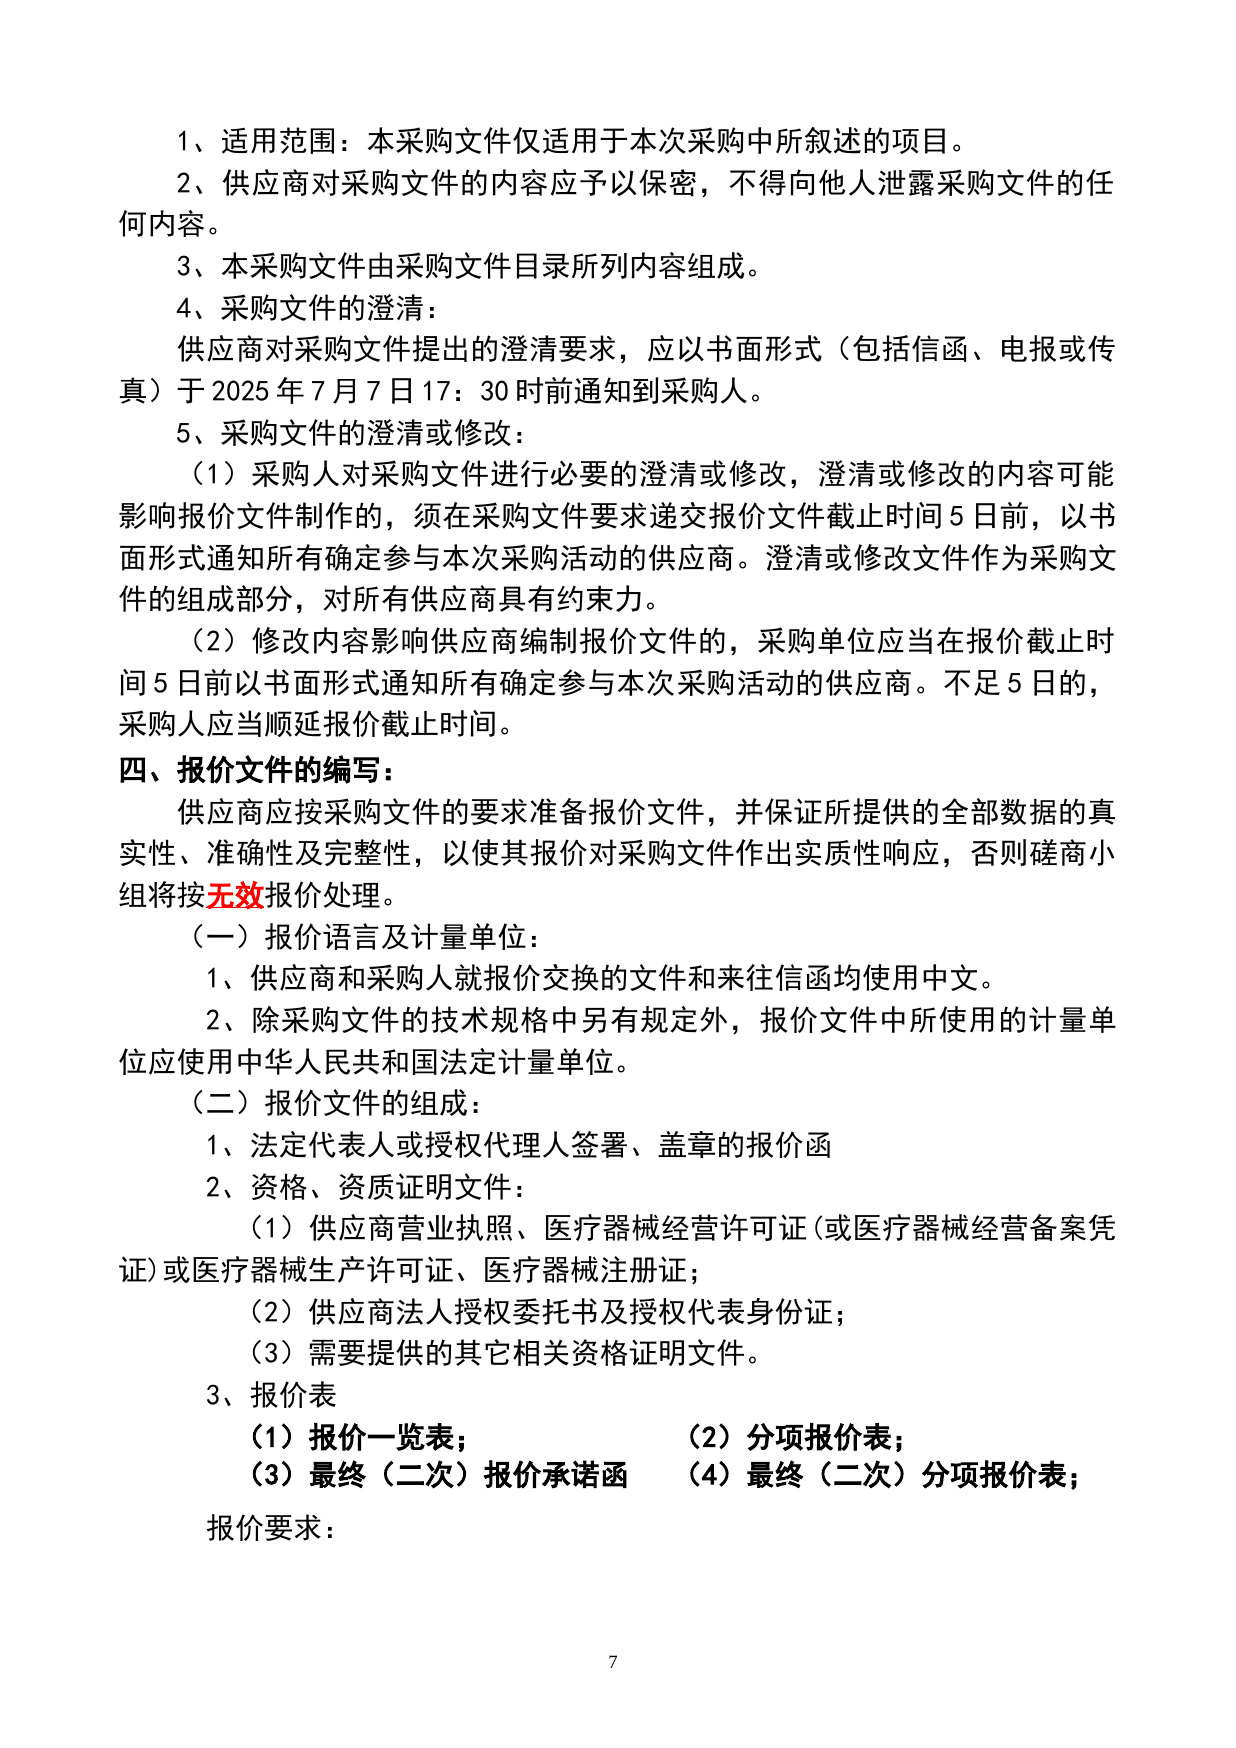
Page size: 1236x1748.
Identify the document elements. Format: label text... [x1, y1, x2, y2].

text 1、法定代表人或授权代理人签署、盖章的报价函 [118, 1122, 1117, 1164]
text 3、本采购文件由采购文件目录所列内容组成。 [118, 243, 1117, 285]
text 报价要求： [118, 1505, 1117, 1547]
text （一）报价语言及计量单位： [118, 914, 1117, 956]
text 5、采购文件的澄清或修改： [118, 410, 1117, 451]
text 2、除采购文件的技术规格中另有规定外，报价文件中所使用的计量单位应使用中华人民共和国法定计量单位。 [118, 997, 1117, 1081]
text （3）最终（二次）报价承诺函 （4）最终（二次）分项报价表； [118, 1456, 1117, 1489]
text （3）需要提供的其它相关资格证明文件。 [118, 1331, 1117, 1372]
text （2）供应商法人授权委托书及授权代表身份证； [118, 1289, 1117, 1331]
text 1、适用范围：本采购文件仅适用于本次采购中所叙述的项目。 [118, 118, 1117, 160]
text （1）供应商营业执照、医疗器械经营许可证(或医疗器械经营备案凭证)或医疗器械生产许可证、医疗器械注册证； [118, 1206, 1117, 1289]
text 4、采购文件的澄清： [118, 285, 1117, 326]
text 四、报价文件的编写： [118, 743, 1117, 789]
text 供应商对采购文件提出的澄清要求，应以书面形式（包括信函、电报或传真）于2025年7月7日17：30时前通知到采购人。 [118, 326, 1117, 410]
text （二）报价文件的组成： [118, 1081, 1117, 1122]
text （2）修改内容影响供应商编制报价文件的，采购单位应当在报价截止时间5日前以书面形式通知所有确定参与本次采购活动的供应商。不足5日的，采购人应当顺延报价截止时间。 [118, 618, 1117, 743]
text （1）报价一览表； （2）分项报价表； [118, 1414, 1117, 1456]
text 供应商应按采购文件的要求准备报价文件，并保证所提供的全部数据的真实性、准确性及完整性，以使其报价对采购文件作出实质性响应，否则磋商小组将按无效报价处理。 [118, 789, 1117, 914]
text 2、供应商对采购文件的内容应予以保密，不得向他人泄露采购文件的任何内容。 [118, 160, 1117, 243]
text （1）采购人对采购文件进行必要的澄清或修改，澄清或修改的内容可能影响报价文件制作的，须在采购文件要求递交报价文件截止时间5日前，以书面形式通知所有确定参与本次采购活动的供应商。澄清或修改文件作为采购文件的组成部分，对所有供应商具有约束力。 [118, 451, 1117, 618]
text 1、供应商和采购人就报价交换的文件和来往信函均使用中文。 [118, 956, 1117, 997]
text 2、资格、资质证明文件： [118, 1164, 1117, 1206]
text 3、报价表 [118, 1372, 1117, 1414]
